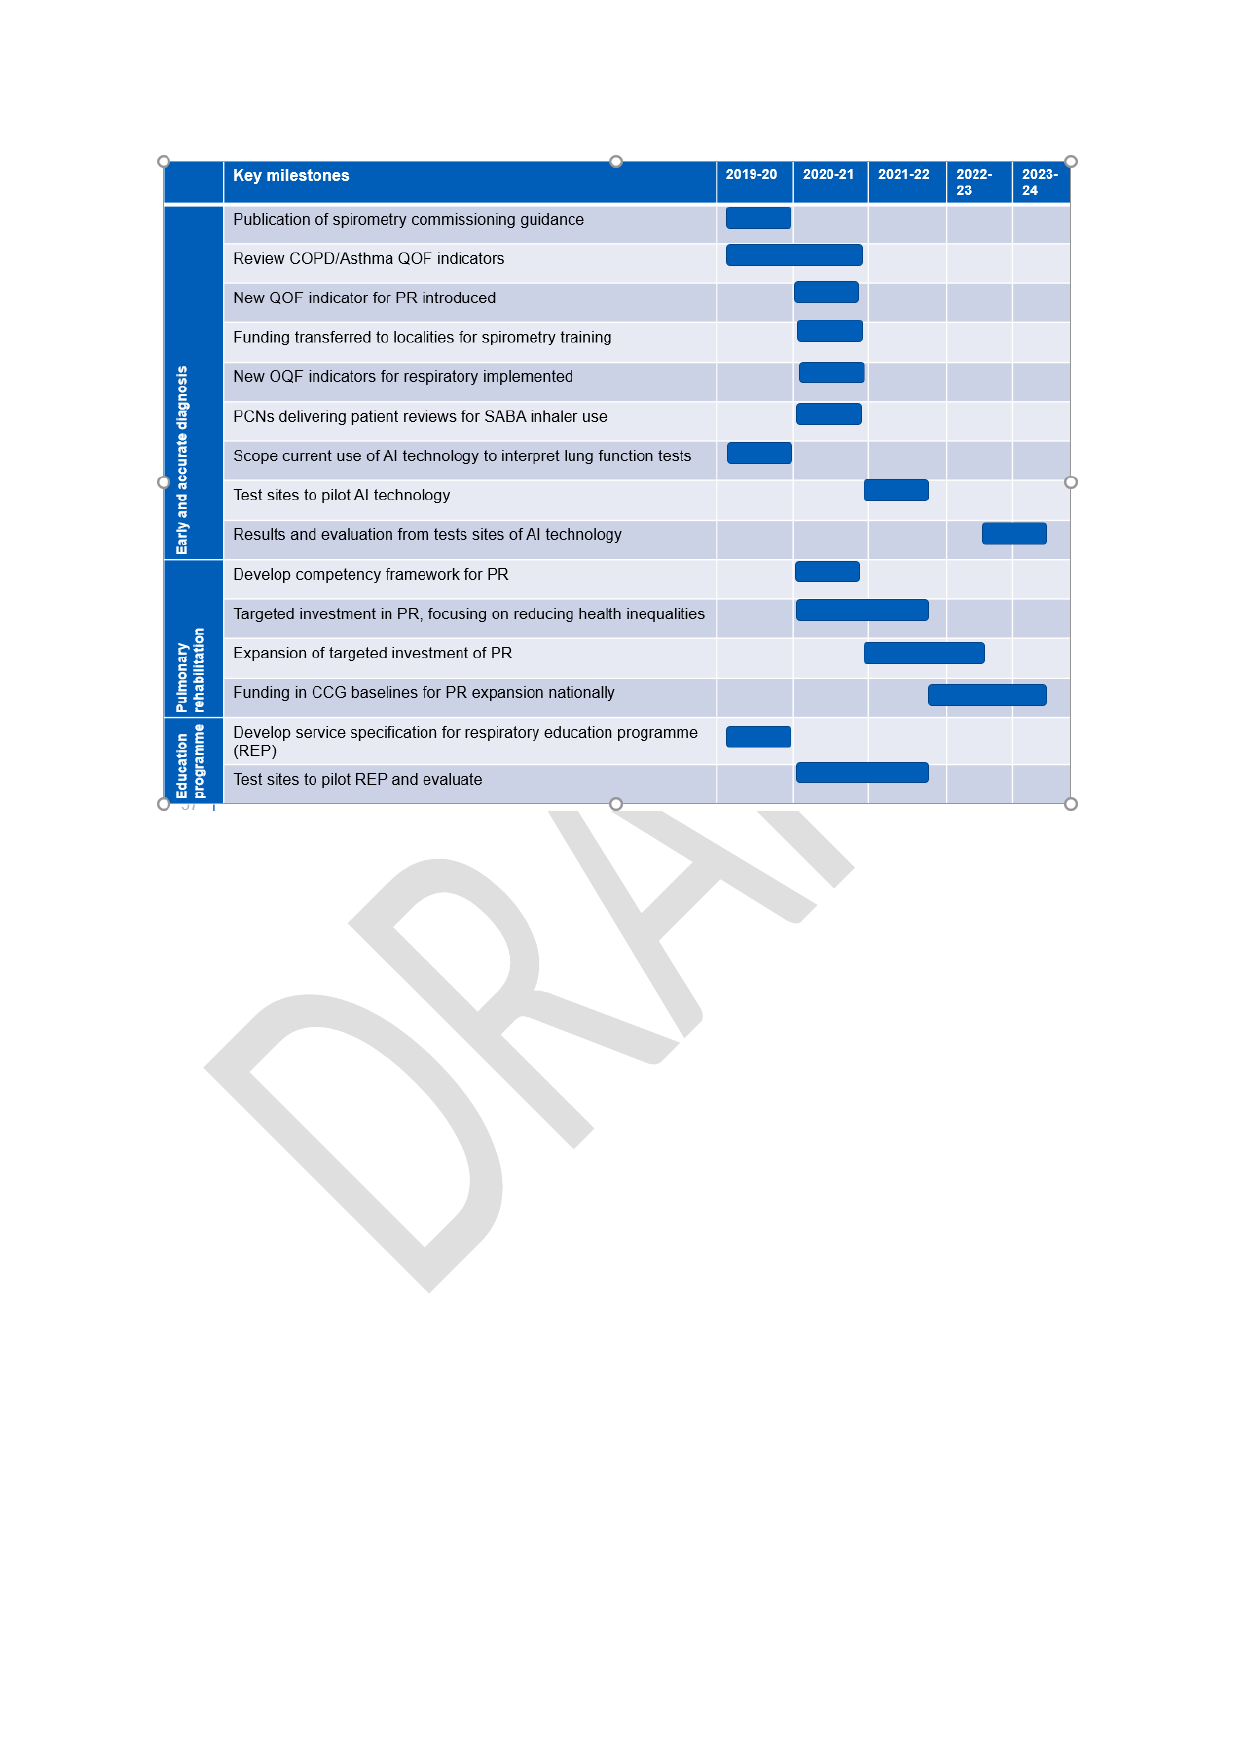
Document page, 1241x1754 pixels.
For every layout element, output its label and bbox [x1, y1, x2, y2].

picture [150, 150, 1091, 811]
